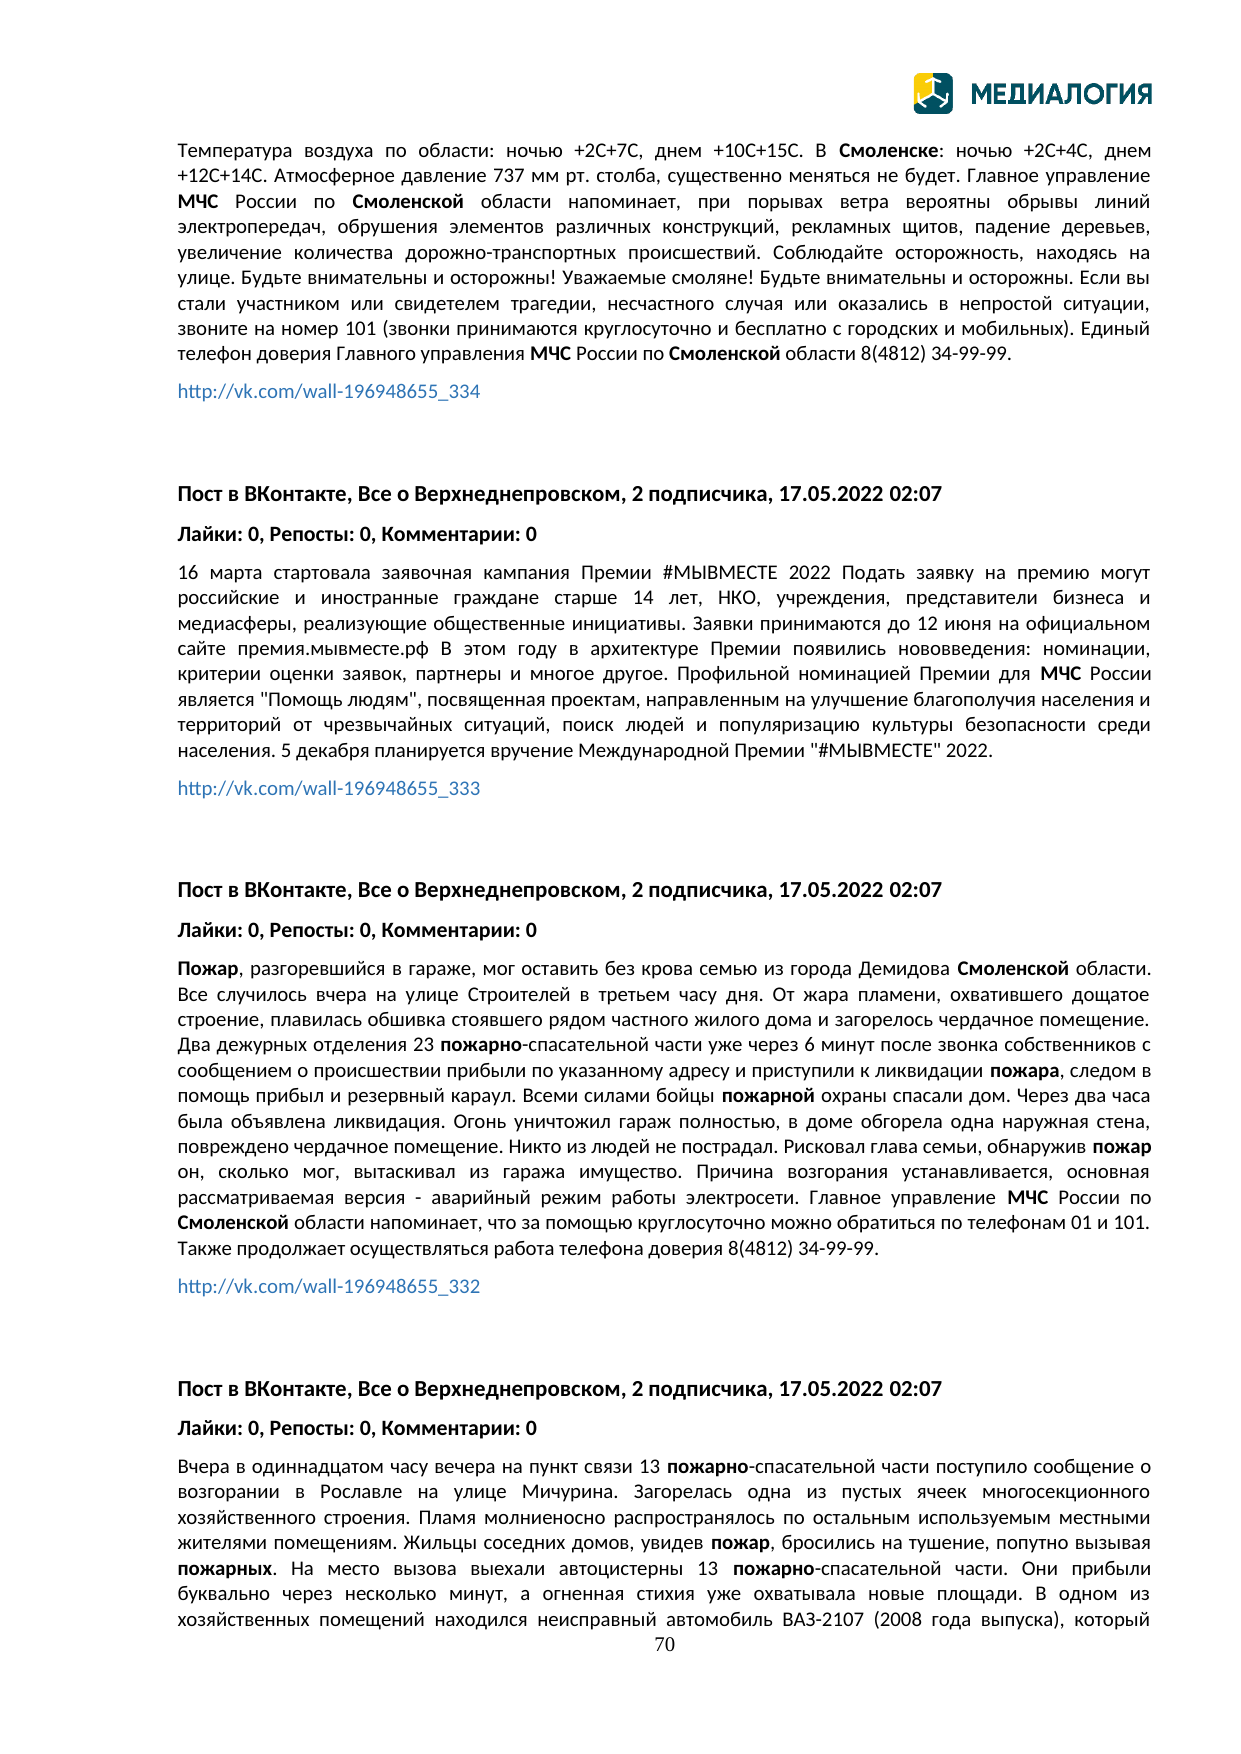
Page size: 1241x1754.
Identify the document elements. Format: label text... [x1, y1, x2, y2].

text http://vk.com/wall-196948655_333 [177, 775, 1152, 800]
text Лайки: 0, Репосты: 0, Комментарии: 0 [177, 1414, 1152, 1441]
text Пост в ВКонтакте, Все о Верхнеднепровском, 2 подписчика, 17.05.2022 02:07 [177, 876, 1152, 904]
text 16 марта стартовала заявочная кампания Премии #МЫВМЕСТЕ 2022 Подать заявку на премию могут российские и иностранные граждане старше 14 лет, НКО, учреждения, представители бизнеса и медиасферы, реализующие общественные инициативы. Заявки принимаются до 12 июня на официальном сайте премия.мывместе.рф В этом году в архитектуре Премии появились нововведения: номинации, критерии оценки заявок, партнеры и многое другое. Профильной номинацией Премии для МЧС России является "Помощь людям", посвященная проектам, направленным на улучшение благополучия населения и территорий от чрезвычайных ситуаций, поиск людей и популяризацию культуры безопасности среди населения. 5 декабря планируется вручение Международной Премии "#МЫВМЕСТЕ" 2022. [177, 559, 1152, 762]
text Пост в ВКонтакте, Все о Верхнеднепровском, 2 подписчика, 17.05.2022 02:07 [177, 1374, 1152, 1402]
picture [913, 73, 1152, 114]
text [177, 137, 1152, 366]
text Лайки: 0, Репосты: 0, Комментарии: 0 [177, 916, 1152, 943]
text Пожар, разгоревшийся в гараже, мог оставить без крова семью из города Демидова Смоленской области. Все случилось вчера на улице Строителей в третьем часу дня. От жара пламени, охватившего дощатое строение, плавилась обшивка стоявшего рядом частного жилого дома и загорелось чердачное помещение. Два дежурных отделения 23 пожарно-спасательной части уже через 6 минут после звонка собственников с сообщением о происшествии прибыли по указанному адресу и приступили к ликвидации пожара, следом в помощь прибыл и резервный караул. Всеми силами бойцы пожарной охраны спасали дом. Через два часа была объявлена ликвидация. Огонь уничтожил гараж полностью, в доме обгорела одна наружная стена, повреждено чердачное помещение. Никто из людей не пострадал. Рисковал глава семьи, обнаружив пожар он, сколько мог, вытаскивал из гаража имущество. Причина возгорания устанавливается, основная рассматриваемая версия - аварийный режим работы электросети. Главное управление МЧС России по Смоленской области напоминает, что за помощью круглосуточно можно обратиться по телефонам 01 и 101. Также продолжает осуществляться работа телефона доверия 8(4812) 34-99-99. [177, 955, 1152, 1260]
text Пост в ВКонтакте, Все о Верхнеднепровском, 2 подписчика, 17.05.2022 02:07 [177, 479, 1152, 507]
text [177, 1453, 1152, 1631]
text http://vk.com/wall-196948655_334 [177, 378, 1152, 404]
text Лайки: 0, Репосты: 0, Комментарии: 0 [177, 520, 1152, 546]
text http://vk.com/wall-196948655_332 [177, 1273, 1152, 1298]
